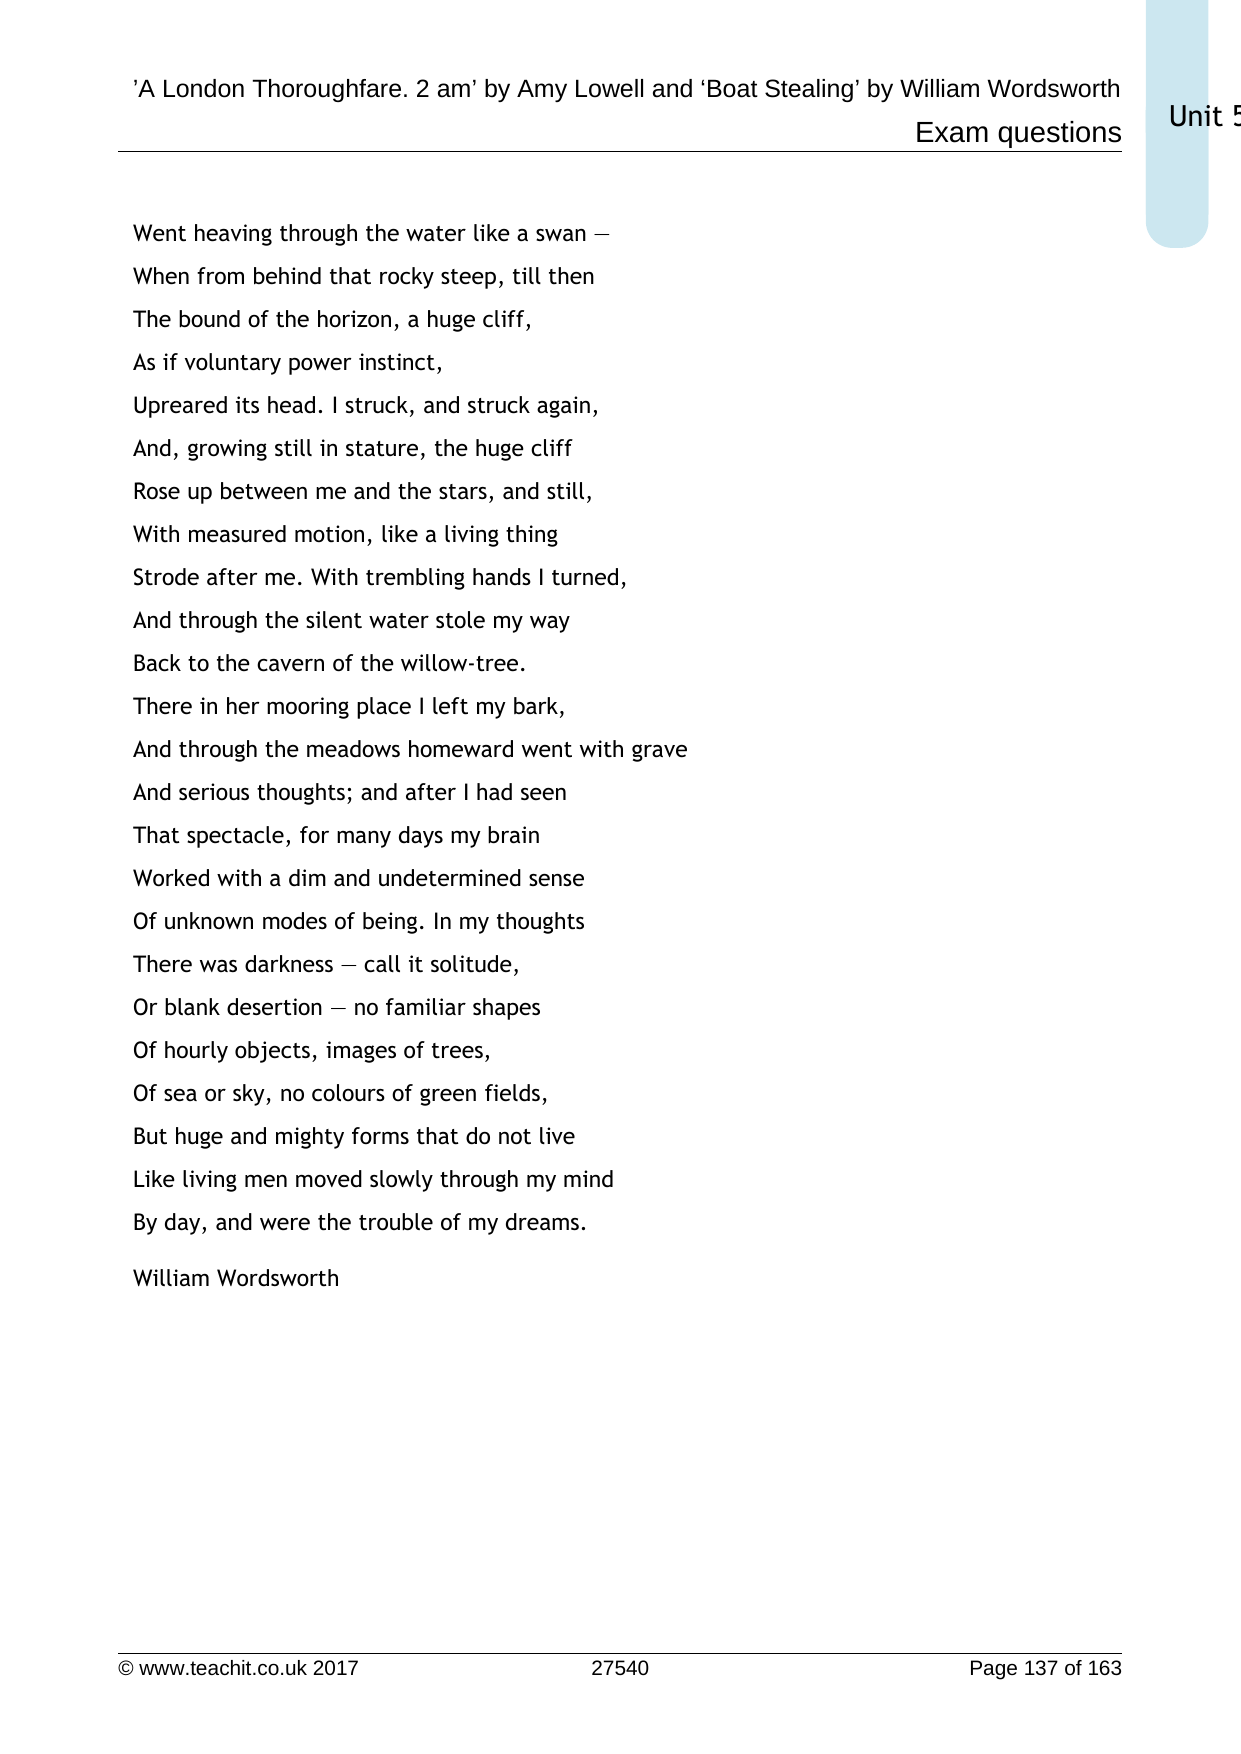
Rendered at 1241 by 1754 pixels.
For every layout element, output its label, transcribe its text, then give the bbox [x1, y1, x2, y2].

text By day, and were the trouble of my dreams. [133, 1209, 1122, 1236]
text There was darkness — call it solitude, [133, 951, 1122, 978]
text Of sea or sky, no colours of green fields, [133, 1080, 1122, 1107]
text Like living men moved slowly through my mind [133, 1166, 1122, 1193]
text Went heaving through the water like a swan — [133, 220, 1122, 246]
text Of hourly objects, images of trees, [133, 1037, 1122, 1064]
text And, growing still in stature, the huge cliff [133, 435, 1122, 461]
text When from behind that rocky steep, till then [133, 263, 1122, 289]
text Back to the cavern of the willow-tree. [133, 650, 1122, 676]
text Rose up between me and the stars, and still, [133, 478, 1122, 504]
text But huge and mighty forms that do not live [133, 1123, 1122, 1150]
text And serious thoughts; and after I had seen [133, 779, 1122, 806]
text The bound of the horizon, a huge cliff, [133, 306, 1122, 332]
text That spectacle, for many days my brain [133, 822, 1122, 848]
text Strode after me. With trembling hands I turned, [133, 564, 1122, 590]
text And through the silent water stole my way [133, 607, 1122, 633]
text With measured motion, like a living thing [133, 521, 1122, 547]
text As if voluntary power instinct, [133, 349, 1122, 375]
text Upreared its head. I struck, and struck again, [133, 392, 1122, 418]
text And through the meadows homeward went with grave [133, 736, 1122, 762]
text There in her mooring place I left my bark, [133, 693, 1122, 719]
text Worked with a dim and undetermined sense [133, 865, 1122, 892]
text William Wordsworth [133, 1265, 1122, 1291]
text Or blank desertion — no familiar shapes [133, 994, 1122, 1021]
text Of unknown modes of being. In my thoughts [133, 908, 1122, 934]
